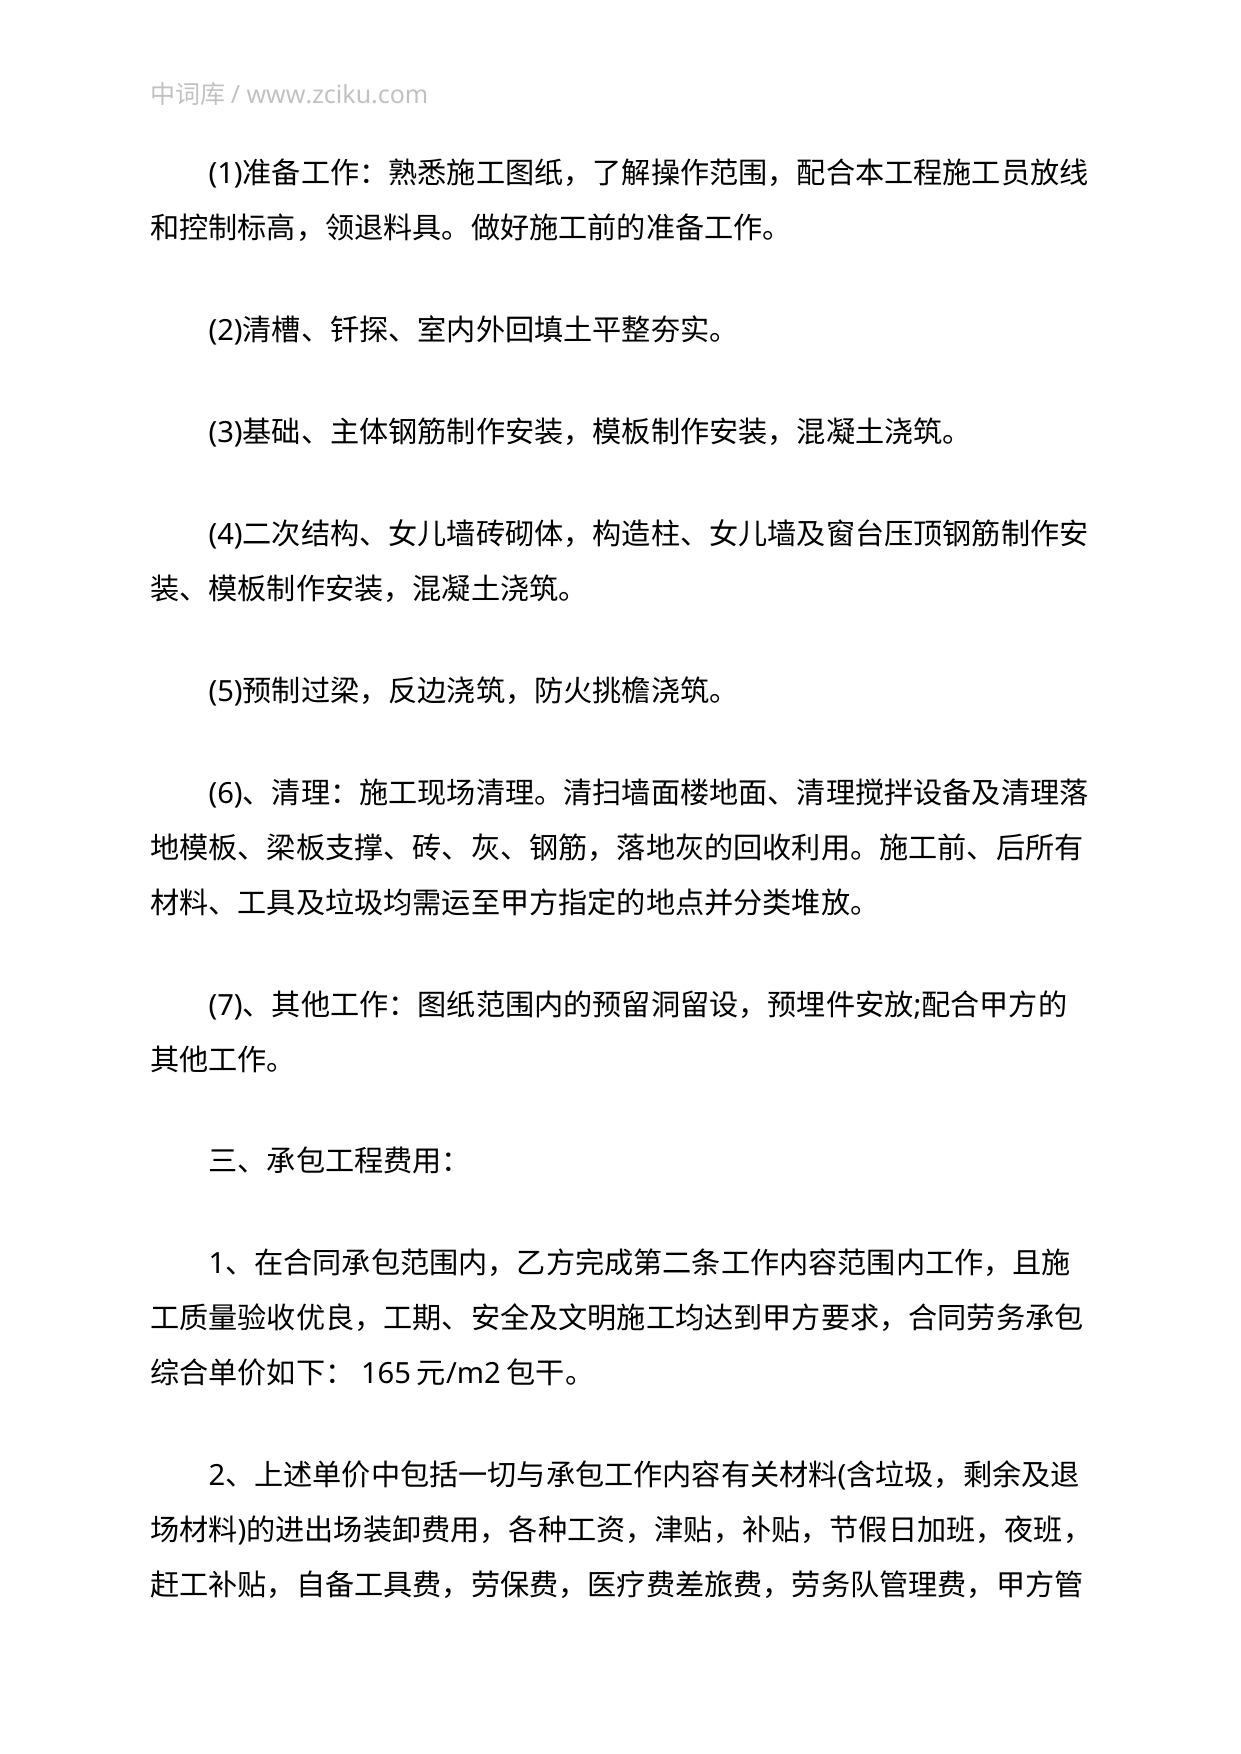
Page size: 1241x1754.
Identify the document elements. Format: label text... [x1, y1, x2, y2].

text 1、在合同承包范围内，乙方完成第二条工作内容范围内工作，且施工质量验收优良，工期、安全及文明施工均达到甲方要求，合同劳务承包综合单价如下： 165元/m2包干。 [150, 1240, 1090, 1392]
text (3)基础、主体钢筋制作安装，模板制作安装，混凝土浇筑。 [150, 409, 1090, 451]
text (7)、其他工作：图纸范围内的预留洞留设，预埋件安放;配合甲方的其他工作。 [150, 981, 1090, 1078]
text (4)二次结构、女儿墙砖砌体，构造柱、女儿墙及窗台压顶钢筋制作安装、模板制作安装，混凝土浇筑。 [150, 511, 1090, 608]
text (6)、清理：施工现场清理。清扫墙面楼地面、清理搅拌设备及清理落地模板、梁板支撑、砖、灰、钢筋，落地灰的回收利用。施工前、后所有材料、工具及垃圾均需运至甲方指定的地点并分类堆放。 [150, 769, 1090, 922]
text (1)准备工作：熟悉施工图纸，了解操作范围，配合本工程施工员放线和控制标高，领退料具。做好施工前的准备工作。 [150, 150, 1090, 247]
text (5)预制过梁，反边浇筑，防火挑檐浇筑。 [150, 667, 1090, 710]
text (2)清槽、钎探、室内外回填土平整夯实。 [150, 307, 1090, 349]
text 三、承包工程费用： [150, 1138, 1090, 1180]
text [150, 1452, 1090, 1604]
